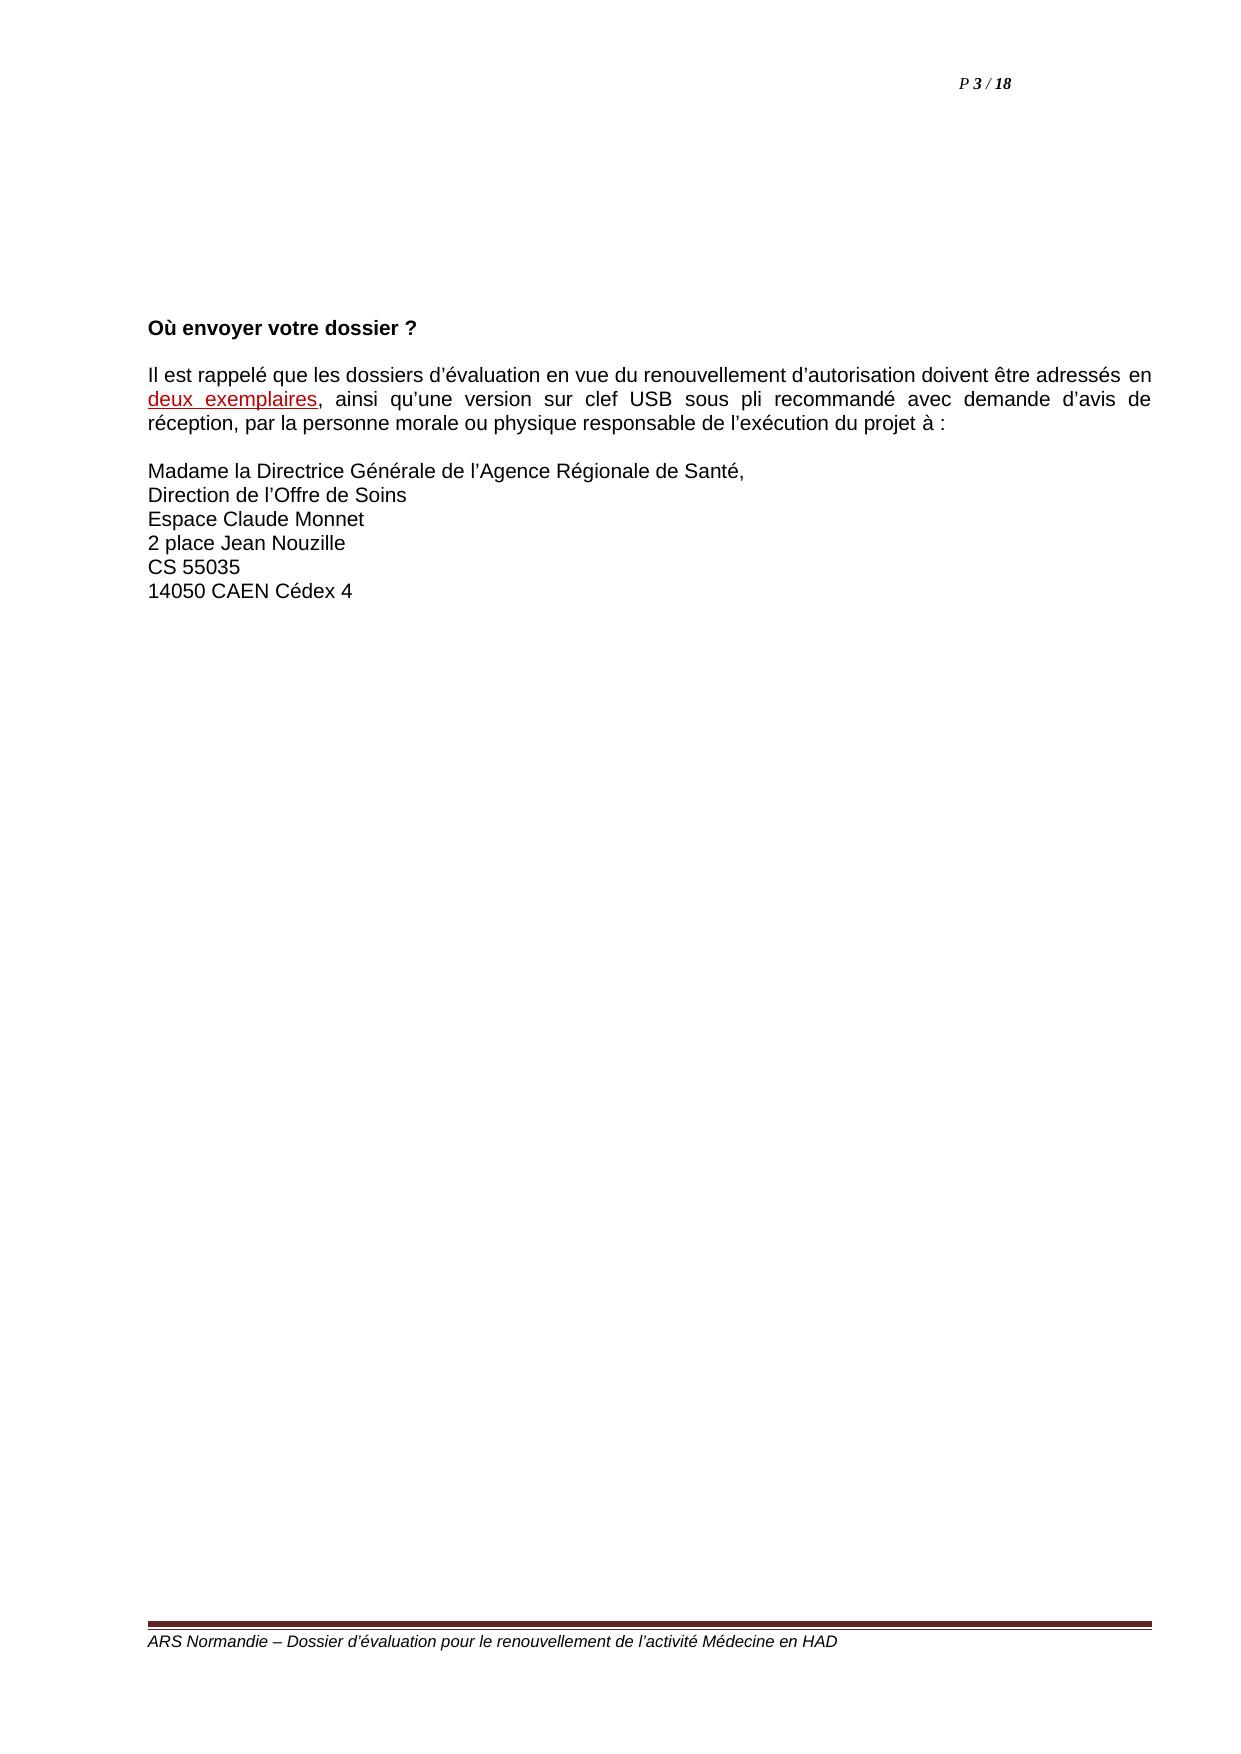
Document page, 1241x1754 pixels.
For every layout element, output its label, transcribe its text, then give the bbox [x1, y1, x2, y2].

text 14050 CAEN Cédex 4 [148, 579, 1152, 603]
text Espace Claude Monnet [148, 507, 1152, 531]
text Il est rappelé que les dossiers d’évaluation en vue du renouvellement d’autorisation doivent être adressés en deux exemplaires, ainsi qu’une version sur clef USB sous pli recommandé avec demande d’avis de réception, par la personne morale ou physique responsable de l’exécution du projet à : [148, 363, 1152, 435]
text 2 place Jean Nouzille [148, 531, 1152, 555]
text Où envoyer votre dossier ? [148, 315, 1152, 339]
text CS 55035 [148, 555, 1152, 579]
text Direction de l’Offre de Soins [148, 483, 1152, 507]
text Madame la Directrice Générale de l’Agence Régionale de Santé, [148, 459, 1152, 483]
